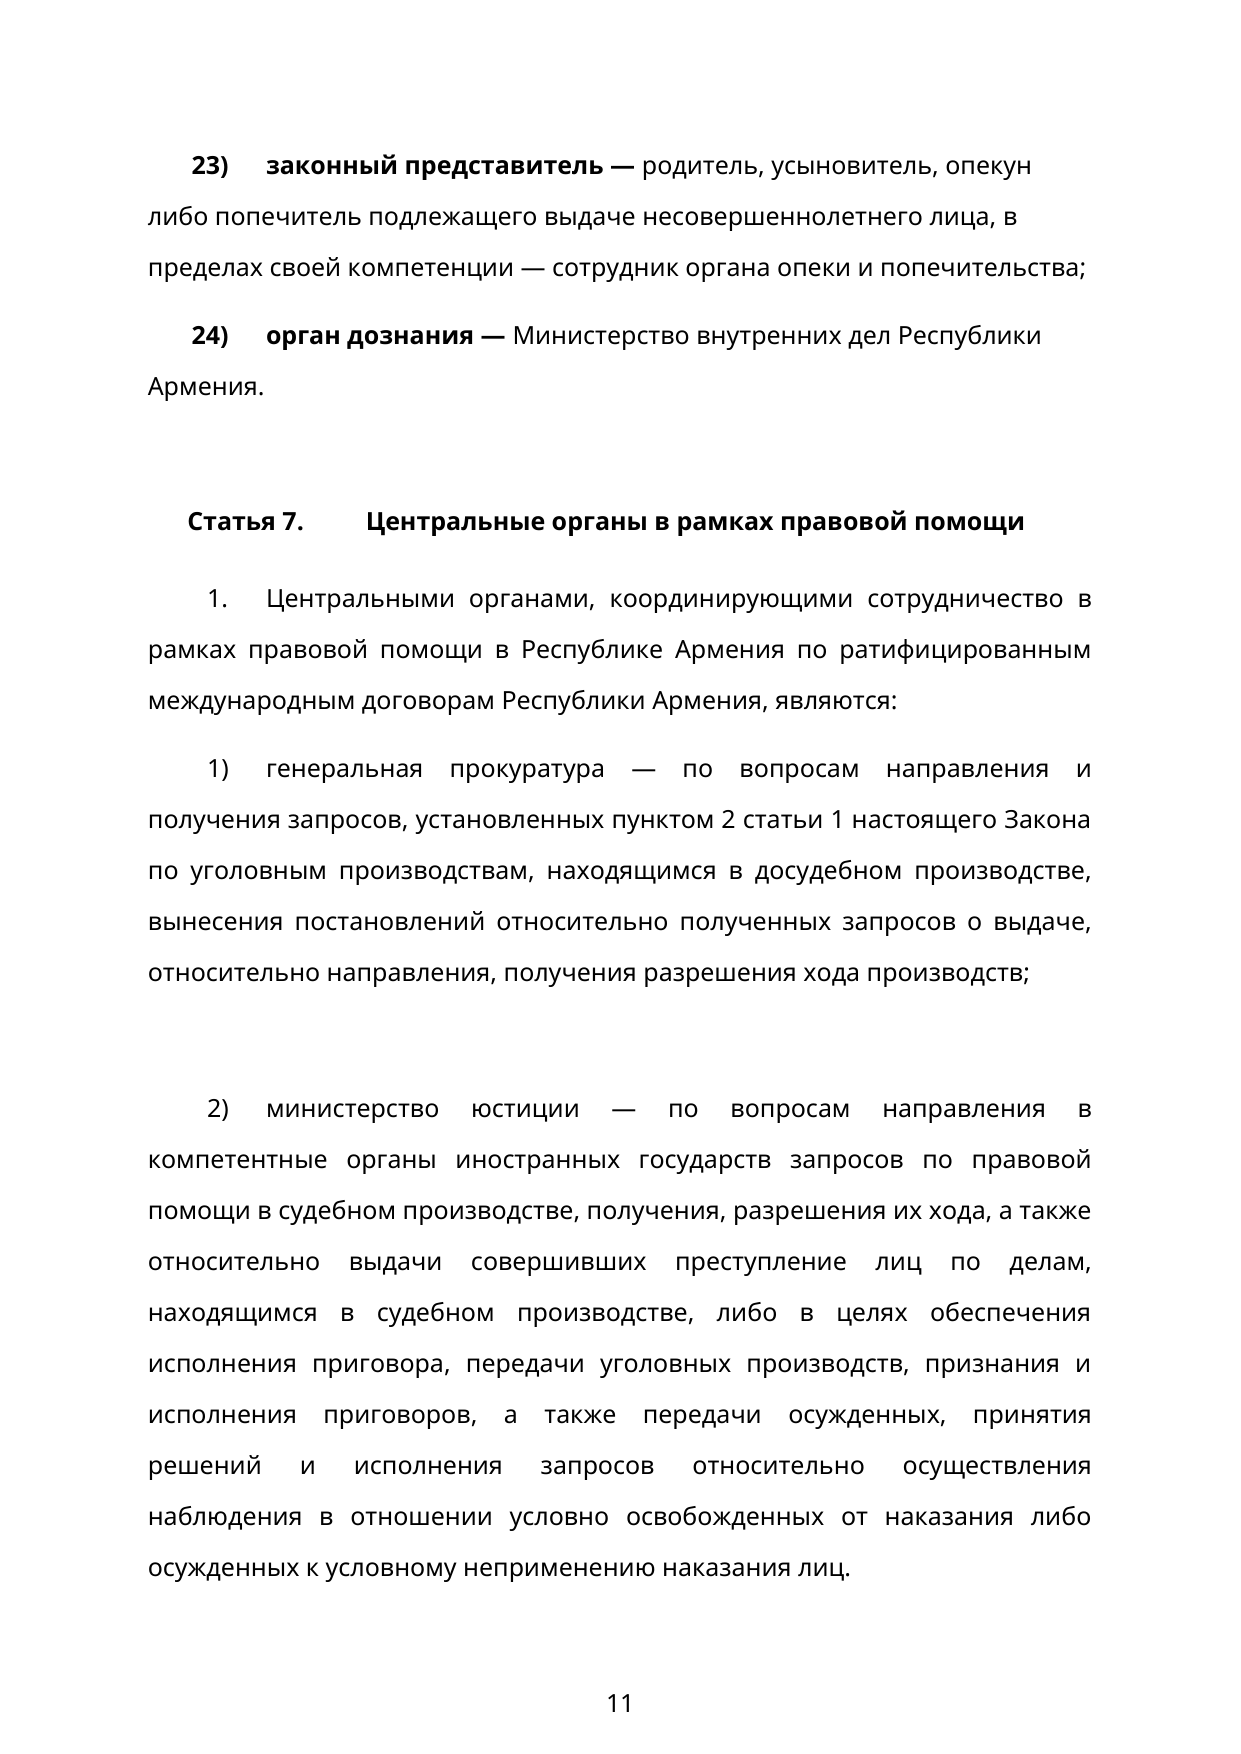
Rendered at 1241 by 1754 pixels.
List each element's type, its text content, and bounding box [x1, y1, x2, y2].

text 2) министерство юстиции — по вопросам направления в компетентные органы иностранных государств запросов по правовой помощи в судебном производстве, получения, разрешения их хода, а также относительно выдачи совершивших преступление лиц по делам, находящимся в судебном производстве, либо в целях обеспечения исполнения приговора, передачи уголовных производств, признания и исполнения приговоров, а также передачи осужденных, принятия решений и исполнения запросов относительно осуществления наблюдения в отношении условно освобожденных от наказания либо осужденных к условному неприменению наказания лиц. [148, 1090, 1092, 1584]
text 23) законный представитель — родитель, усыновитель, опекун либо попечитель подлежащего выдаче несовершеннолетнего лица, в пределах своей компетенции — сотрудник органа опеки и попечительства; [148, 148, 1092, 284]
text 1) генеральная прокуратура — по вопросам направления и получения запросов, установленных пунктом 2 статьи 1 настоящего Закона по уголовным производствам, находящимся в досудебном производстве, вынесения постановлений относительно полученных запросов о выдаче, относительно направления, получения разрешения хода производств; [148, 751, 1092, 989]
table_header Статья 7. [136, 504, 354, 581]
text 1. Центральными органами, координирующими сотрудничество в рамках правовой помощи в Республике Армения по ратифицированным международным договорам Республики Армения, являются: [148, 581, 1092, 717]
text 24) орган дознания — Министерство внутренних дел Республики Армения. [148, 317, 1092, 403]
table_header Центральные органы в рамках правовой помощи [354, 504, 1103, 581]
